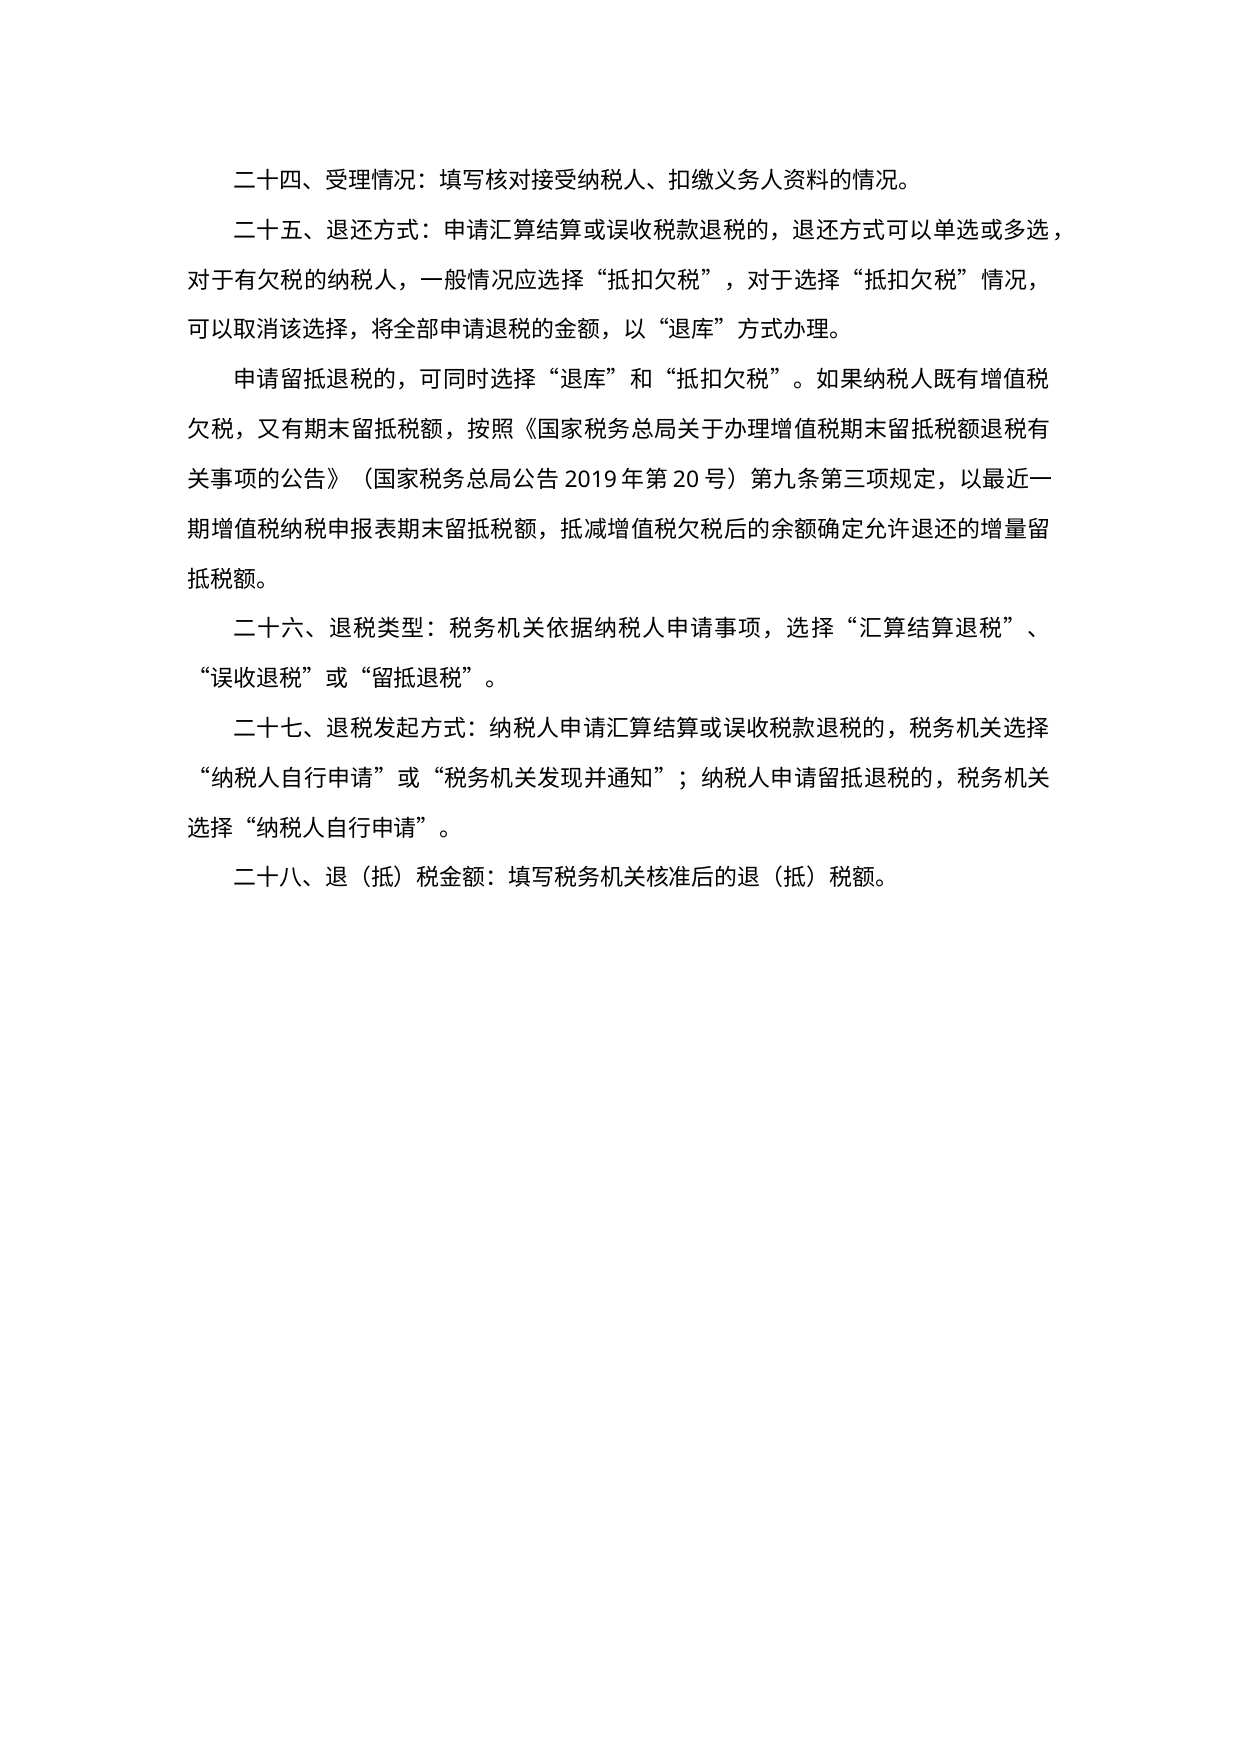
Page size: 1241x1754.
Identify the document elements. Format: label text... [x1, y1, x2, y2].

text 二十五、退还方式：申请汇算结算或误收税款退税的，退还方式可以单选或多选，对于有欠税的纳税人，一般情况应选择“抵扣欠税”，对于选择“抵扣欠税”情况，可以取消该选择，将全部申请退税的金额，以“退库”方式办理。 [187, 212, 1053, 344]
text 二十六、退税类型：税务机关依据纳税人申请事项，选择“汇算结算退税”、“误收退税”或“留抵退税”。 [187, 610, 1053, 693]
text 二十四、受理情况：填写核对接受纳税人、扣缴义务人资料的情况。 [187, 162, 1053, 195]
text 二十八、退（抵）税金额：填写税务机关核准后的退（抵）税额。 [187, 859, 1053, 892]
text 二十七、退税发起方式：纳税人申请汇算结算或误收税款退税的，税务机关选择“纳税人自行申请”或“税务机关发现并通知”；纳税人申请留抵退税的，税务机关选择“纳税人自行申请”。 [187, 710, 1053, 843]
text 申请留抵退税的，可同时选择“退库”和“抵扣欠税”。如果纳税人既有增值税欠税，又有期末留抵税额，按照《国家税务总局关于办理增值税期末留抵税额退税有关事项的公告》（国家税务总局公告2019年第20号）第九条第三项规定，以最近一期增值税纳税申报表期末留抵税额，抵减增值税欠税后的余额确定允许退还的增量留抵税额。 [187, 361, 1053, 594]
